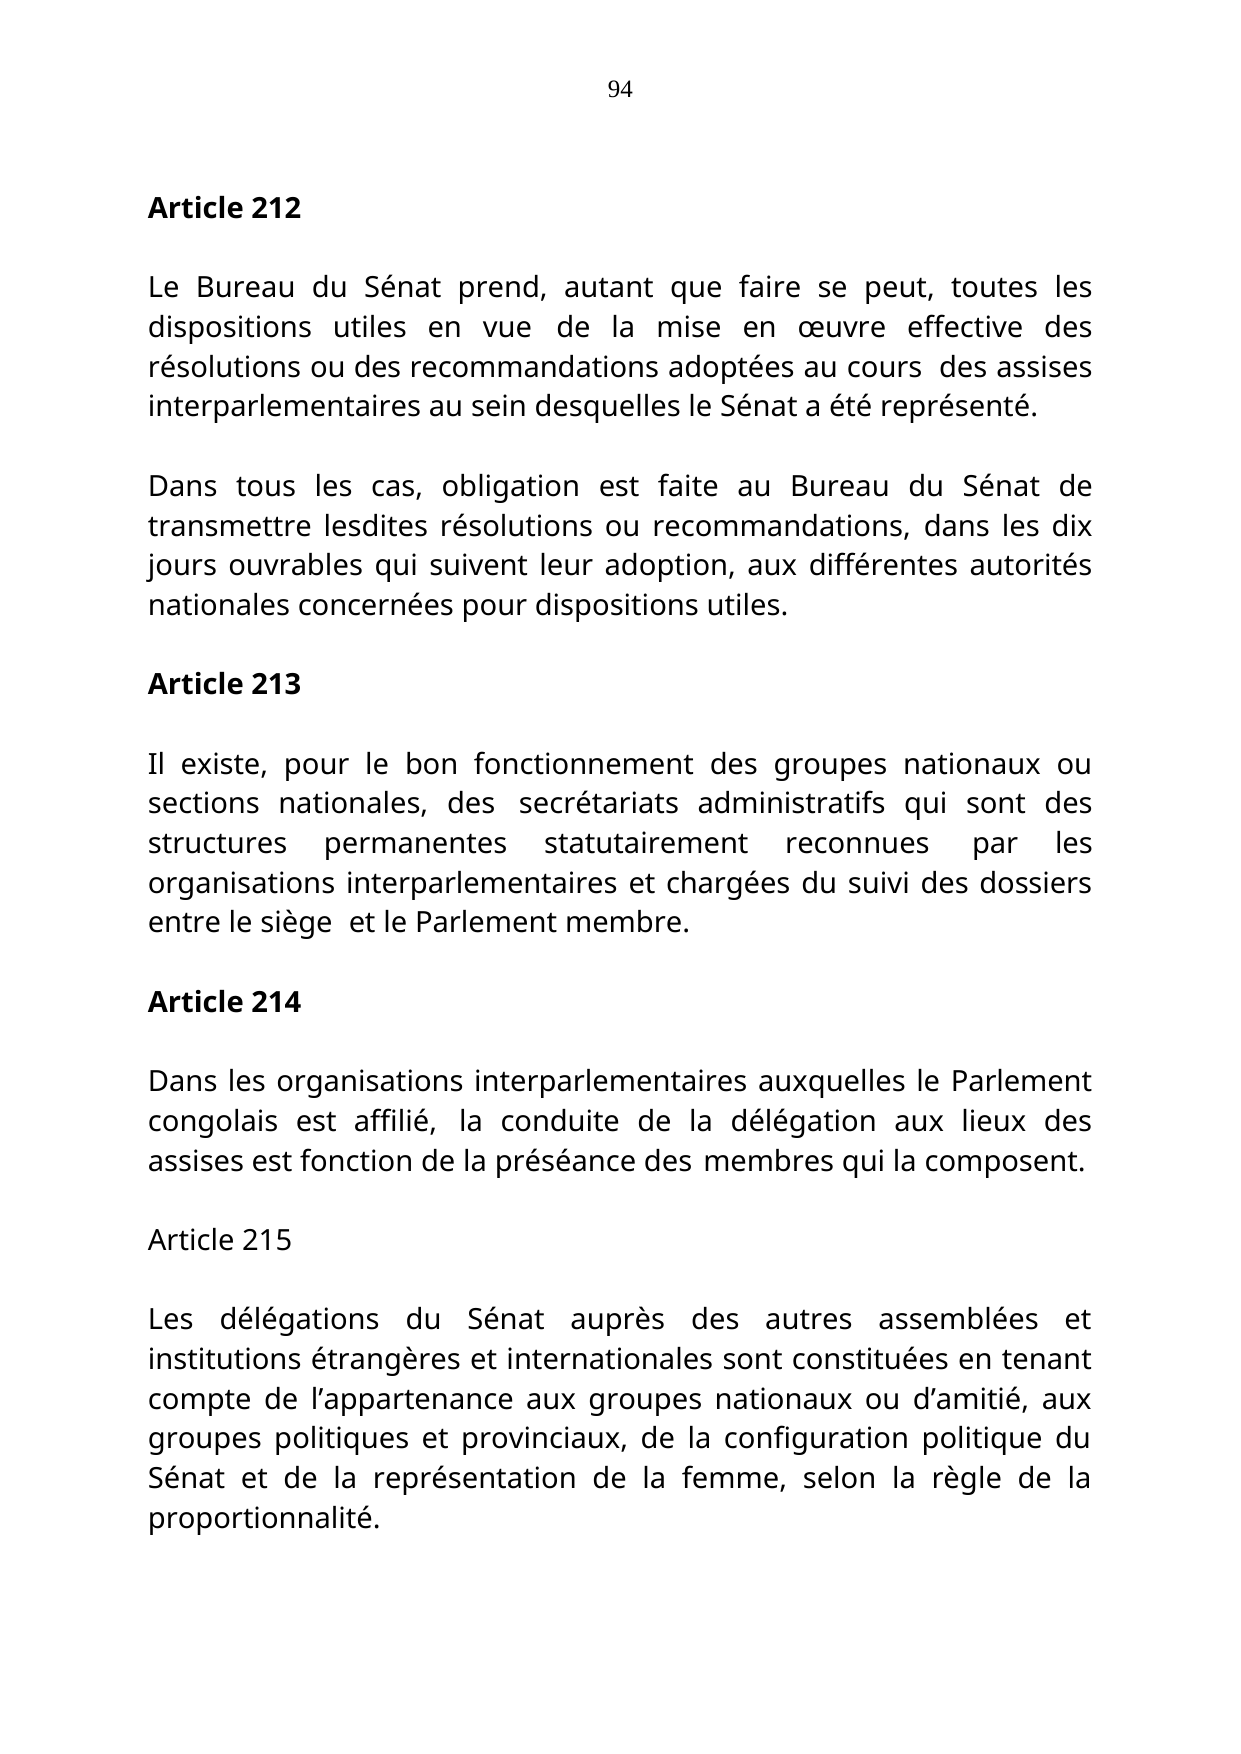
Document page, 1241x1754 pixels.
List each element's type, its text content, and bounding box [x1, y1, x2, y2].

text Article 213 [148, 663, 1093, 703]
text Le Bureau du Sénat prend, autant que faire se peut, toutes les dispositions utiles en vue de la mise en œuvre effective des résolutions ou des recommandations adoptées au cours des assises interparlementaires au sein desquelles le Sénat a été représenté. [148, 267, 1093, 425]
text Article 214 [148, 981, 1093, 1021]
text Il existe, pour le bon fonctionnement des groupes nationaux ou sections nationales, des secrétariats administratifs qui sont des structures permanentes statutairement reconnues par les organisations interparlementaires et chargées du suivi des dossiers entre le siège et le Parlement membre. [148, 743, 1093, 941]
text Article 215 [148, 1219, 1093, 1259]
text Dans tous les cas, obligation est faite au Bureau du Sénat de transmettre lesdites résolutions ou recommandations, dans les dix jours ouvrables qui suivent leur adoption, aux différentes autorités nationales concernées pour dispositions utiles. [148, 465, 1093, 624]
text Article 212 [148, 187, 1093, 227]
text Dans les organisations interparlementaires auxquelles le Parlement congolais est affilié, la conduite de la délégation aux lieux des assises est fonction de la préséance des membres qui la composent. [148, 1060, 1093, 1179]
text Les délégations du Sénat auprès des autres assemblées et institutions étrangères et internationales sont constituées en tenant compte de l’appartenance aux groupes nationaux ou d’amitié, aux groupes politiques et provinciaux, de la configuration politique du Sénat et de la représentation de la femme, selon la règle de la proportionnalité. [148, 1298, 1093, 1537]
